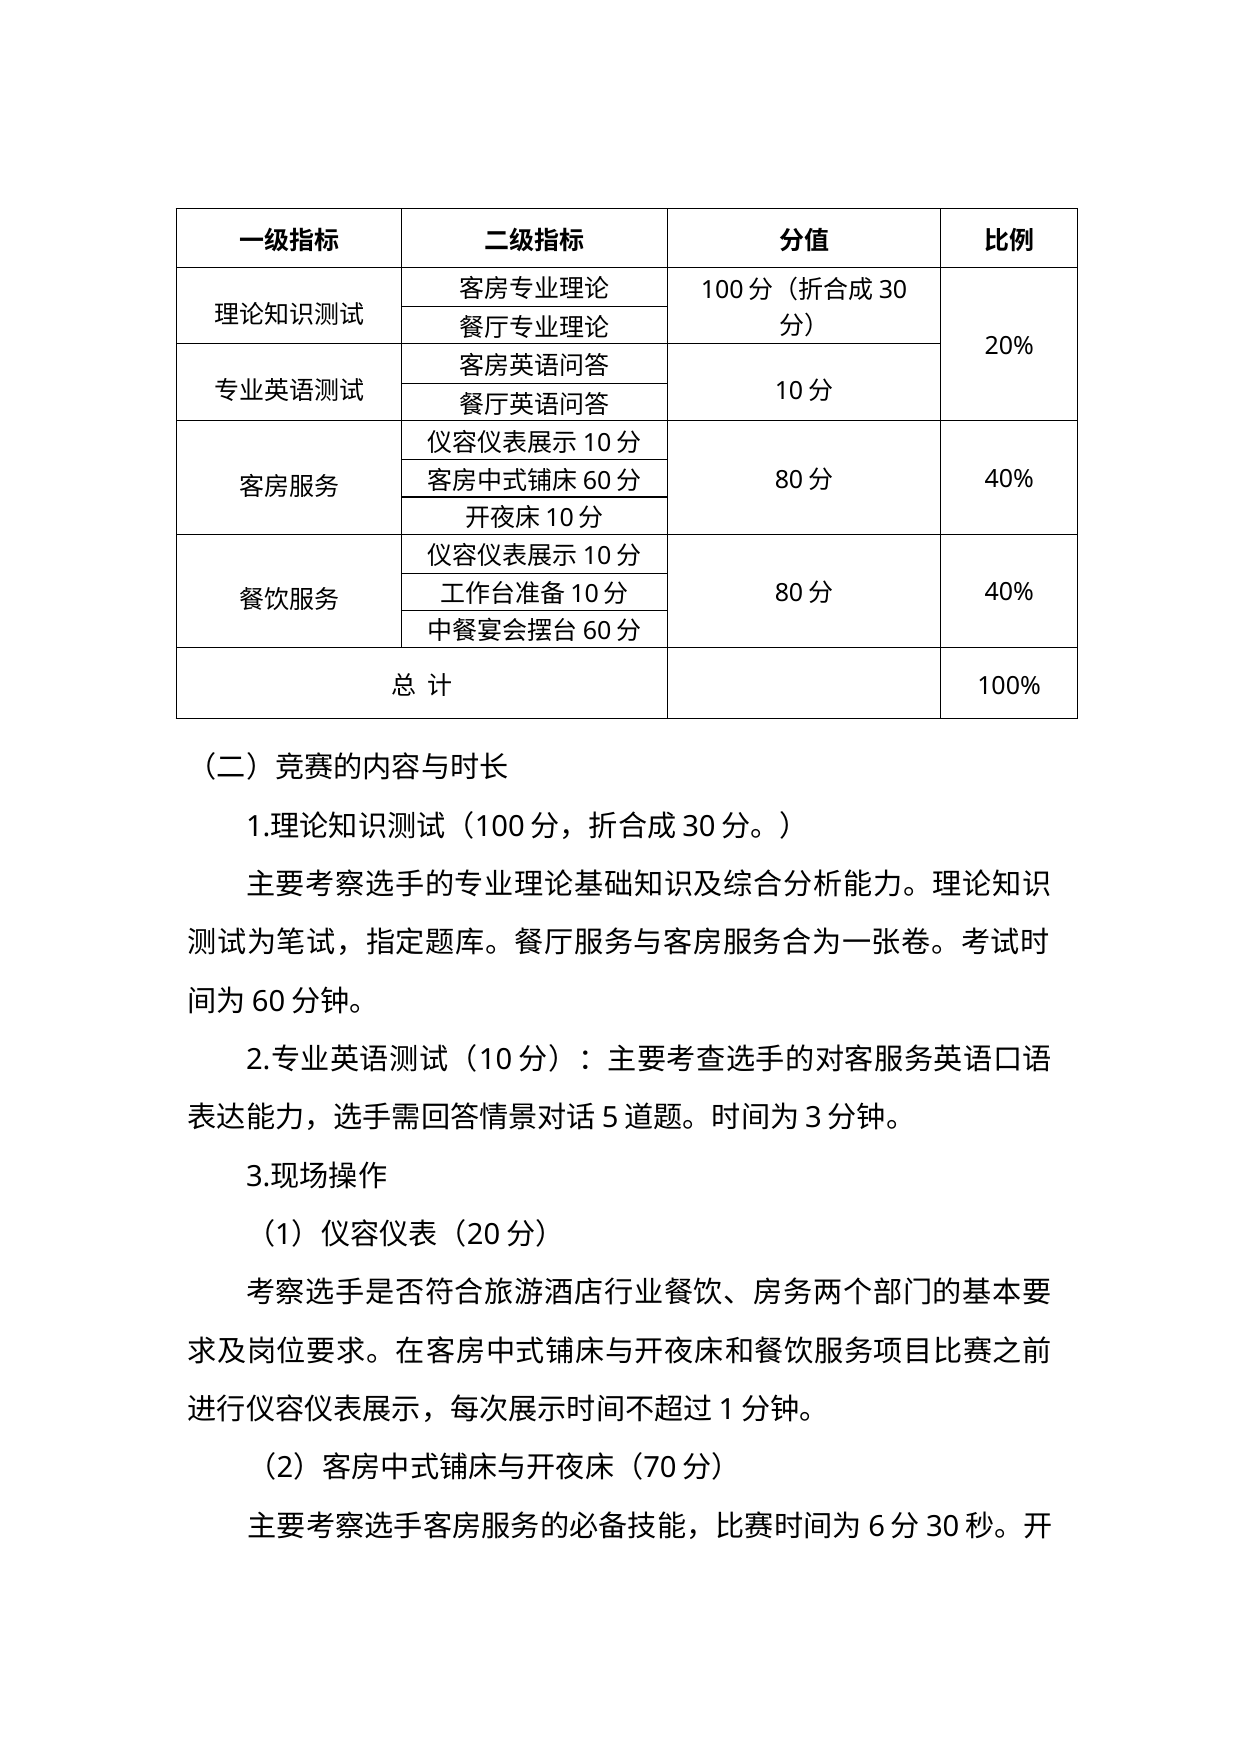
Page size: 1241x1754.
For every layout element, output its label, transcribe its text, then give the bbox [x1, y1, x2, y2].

table_cell 40% [941, 421, 1077, 534]
table_cell 客房服务 [177, 421, 401, 534]
table_header 一级指标 [177, 209, 401, 267]
table_cell 客房中式铺床60分 [402, 460, 667, 496]
table_cell 100% [941, 648, 1077, 718]
table_cell 80分 [668, 421, 940, 534]
table_cell 80分 [668, 535, 940, 647]
table_cell 客房英语问答 [402, 344, 667, 383]
table_cell 专业英语测试 [177, 344, 401, 420]
text （1）仪容仪表（20分） [187, 1198, 1053, 1256]
table_cell [668, 648, 940, 718]
table_cell 中餐宴会摆台60分 [402, 611, 667, 647]
table_cell 仪容仪表展示10分 [402, 421, 667, 459]
text 考察选手是否符合旅游酒店行业餐饮、房务两个部门的基本要求及岗位要求。在客房中式铺床与开夜床和餐饮服务项目比赛之前进行仪容仪表展示，每次展示时间不超过1分钟。 [187, 1256, 1053, 1431]
text （2）客房中式铺床与开夜床（70分） [187, 1431, 1053, 1489]
table_cell 餐厅专业理论 [402, 307, 667, 343]
table_cell 餐饮服务 [177, 535, 401, 647]
text 3.现场操作 [187, 1139, 1053, 1198]
table_cell 20% [941, 268, 1077, 420]
text 2.专业英语测试（10分）：主要考查选手的对客服务英语口语表达能力，选手需回答情景对话5道题。时间为3分钟。 [187, 1023, 1053, 1139]
text 1.理论知识测试（100分，折合成30分。） [187, 789, 1053, 848]
table_cell 总 计 [177, 648, 667, 718]
text 主要考察选手的专业理论基础知识及综合分析能力。理论知识测试为笔试，指定题库。餐厅服务与客房服务合为一张卷。考试时间为60分钟。 [187, 848, 1053, 1023]
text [187, 1489, 1053, 1548]
table_header 分值 [668, 209, 940, 267]
table_cell 40% [941, 535, 1077, 647]
table_cell 10分 [668, 344, 940, 420]
table_cell 仪容仪表展示10分 [402, 535, 667, 572]
table_header 二级指标 [402, 209, 667, 267]
table_cell 100分（折合成30分） [668, 268, 940, 343]
table_cell 理论知识测试 [177, 268, 401, 343]
table_cell 客房专业理论 [402, 268, 667, 306]
table_cell 餐厅英语问答 [402, 384, 667, 420]
table_cell 工作台准备10分 [402, 574, 667, 610]
table_header 比例 [941, 209, 1077, 267]
text （二）竞赛的内容与时长 [187, 731, 1053, 789]
table_cell 开夜床10分 [402, 498, 667, 534]
